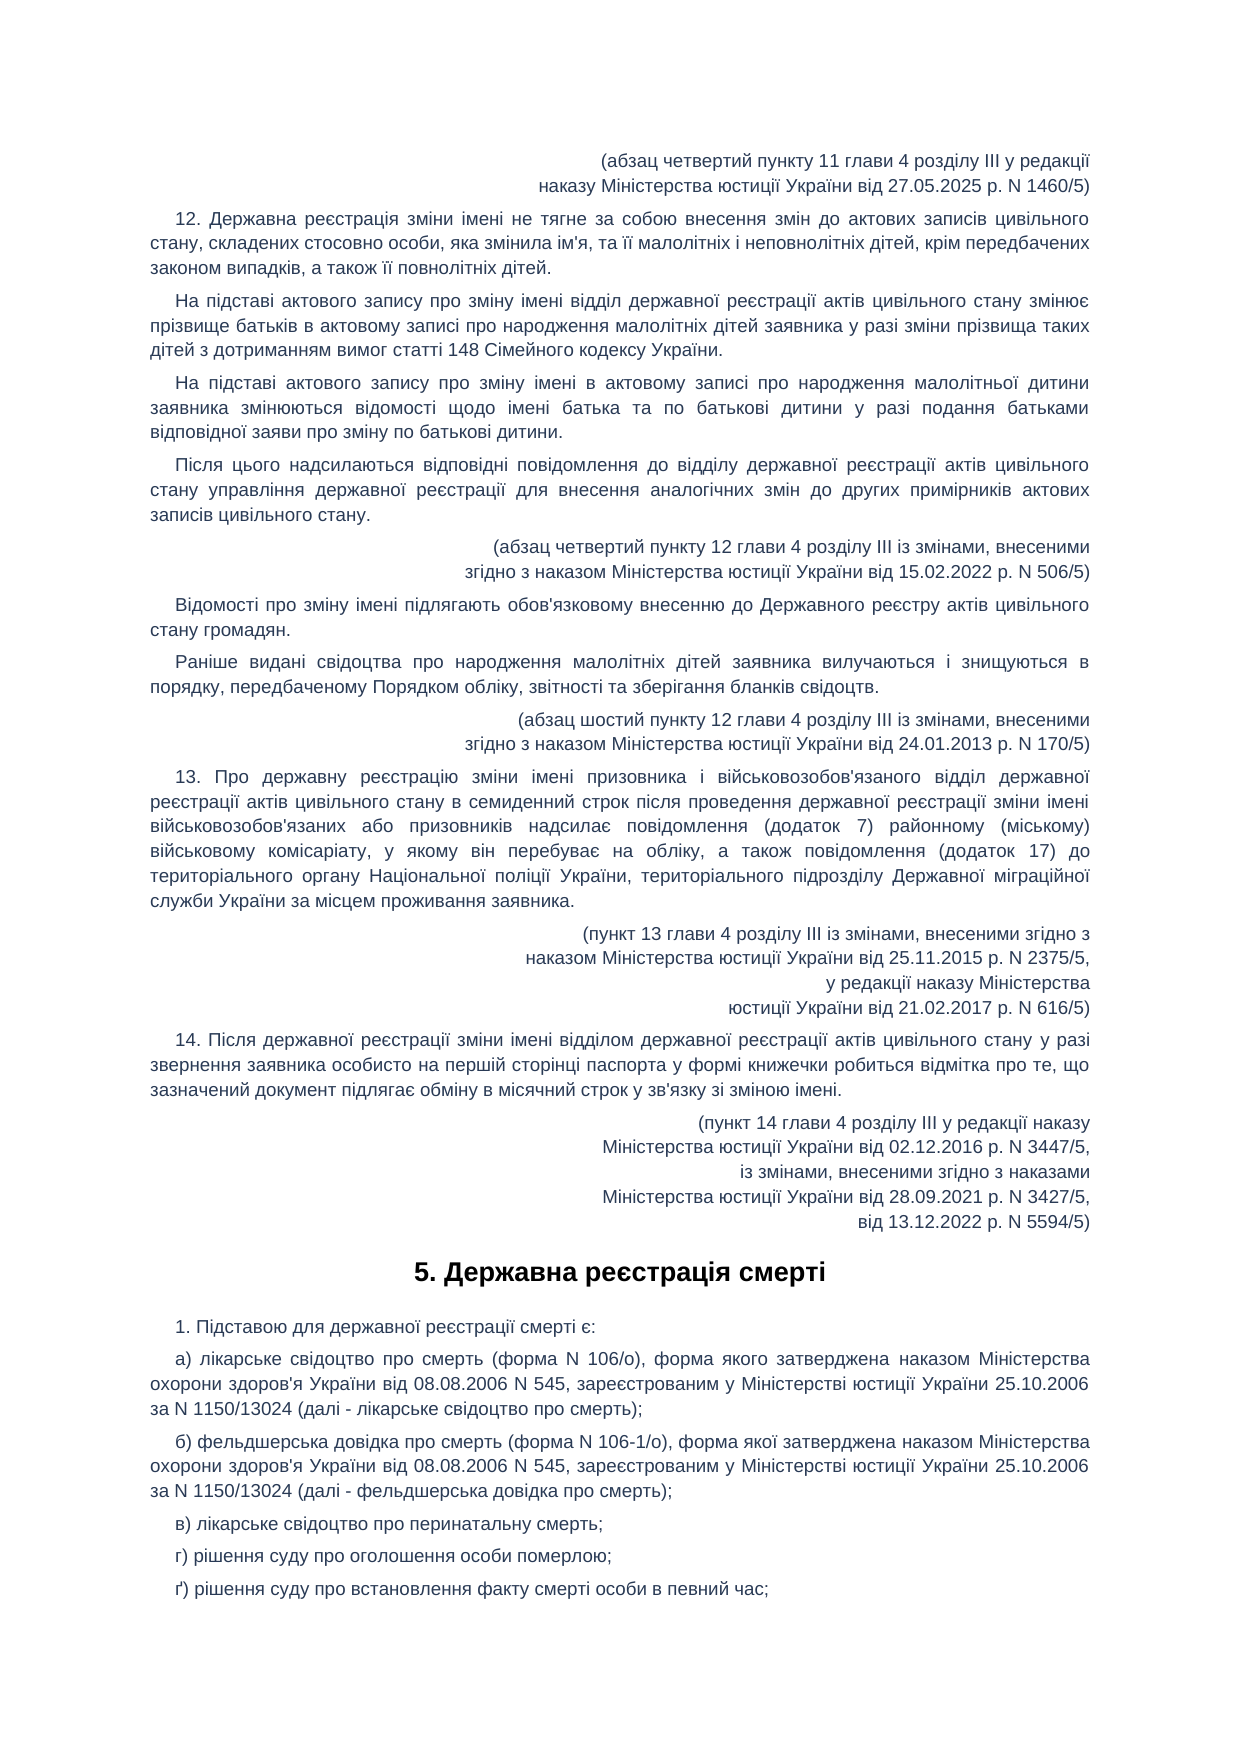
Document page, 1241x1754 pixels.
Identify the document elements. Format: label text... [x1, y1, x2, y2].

text 14. Після державної реєстрації зміни імені відділом державної реєстрації актів цивільного стану у разі звернення заявника особисто на першій сторінці паспорта у формі книжечки робиться відмітка про те, що зазначений документ підлягає обміну в місячний строк у зв'язку зі зміною імені. [150, 1029, 1090, 1100]
text 1. Підставою для державної реєстрації смерті є: [150, 1316, 1090, 1337]
text Відомості про зміну імені підлягають обов'язковому внесенню до Державного реєстру актів цивільного стану громадян. [150, 593, 1090, 640]
text б) фельдшерська довідка про смерть (форма N 106-1/о), форма якої затверджена наказом Міністерства охорони здоров'я України від 08.08.2006 N 545, зареєстрованим у Міністерстві юстиції України 25.10.2006 за N 1150/13024 (далі - фельдшерська довідка про смерть); [150, 1430, 1090, 1502]
text в) лікарське свідоцтво про перинатальну смерть; [150, 1513, 1090, 1534]
text На підставі актового запису про зміну імені відділ державної реєстрації актів цивільного стану змінює прізвище батьків в актовому записі про народження малолітніх дітей заявника у разі зміни прізвища таких дітей з дотриманням вимог статті 148 Сімейного кодексу України. [150, 289, 1090, 361]
text Після цього надсилаються відповідні повідомлення до відділу державної реєстрації актів цивільного стану управління державної реєстрації для внесення аналогічних змін до других примірників актових записів цивільного стану. [150, 454, 1090, 525]
text ґ) рішення суду про встановлення факту смерті особи в певний час; [150, 1578, 1090, 1599]
text г) рішення суду про оголошення особи померлою; [150, 1545, 1090, 1567]
text На підставі актового запису про зміну імені в актовому записі про народження малолітньої дитини заявника змінюються відомості щодо імені батька та по батькові дитини у разі подання батьками відповідної заяви про зміну по батькові дитини. [150, 372, 1090, 443]
text (абзац шостий пункту 12 глави 4 розділу III із змінами, внесеними згідно з наказом Міністерства юстиції України від 24.01.2013 р. N 170/5) [150, 708, 1090, 755]
text (пункт 14 глави 4 розділу ІІІ у редакції наказу Міністерства юстиції України від 02.12.2016 р. N 3447/5, із змінами, внесеними згідно з наказами Міністерства юстиції України від 28.09.2021 р. N 3427/5, від 13.12.2022 р. N 5594/5) [150, 1111, 1090, 1232]
subtitle 5. Державна реєстрація смерті [150, 1256, 1090, 1287]
text Раніше видані свідоцтва про народження малолітніх дітей заявника вилучаються і знищуються в порядку, передбаченому Порядком обліку, звітності та зберігання бланків свідоцтв. [150, 651, 1090, 697]
text 13. Про державну реєстрацію зміни імені призовника і військовозобов'язаного відділ державної реєстрації актів цивільного стану в семиденний строк після проведення державної реєстрації зміни імені військовозобов'язаних або призовників надсилає повідомлення (додаток 7) районному (міському) військовому комісаріату, у якому він перебуває на обліку, а також повідомлення (додаток 17) до територіального органу Національної поліції України, територіального підрозділу Державної міграційної служби України за місцем проживання заявника. [150, 766, 1090, 911]
text 12. Державна реєстрація зміни імені не тягне за собою внесення змін до актових записів цивільного стану, складених стосовно особи, яка змінила ім'я, та її малолітніх і неповнолітніх дітей, крім передбачених законом випадків, а також її повнолітніх дітей. [150, 207, 1090, 278]
text (абзац четвертий пункту 11 глави 4 розділу III у редакції наказу Міністерства юстиції України від 27.05.2025 р. N 1460/5) [150, 150, 1090, 196]
text (пункт 13 глави 4 розділу III із змінами, внесеними згідно з наказом Міністерства юстиції України від 25.11.2015 р. N 2375/5, у редакції наказу Міністерства юстиції України від 21.02.2017 р. N 616/5) [150, 922, 1090, 1018]
text (абзац четвертий пункту 12 глави 4 розділу ІІІ із змінами, внесеними згідно з наказом Міністерства юстиції України від 15.02.2022 р. N 506/5) [150, 536, 1090, 582]
text а) лікарське свідоцтво про смерть (форма N 106/о), форма якого затверджена наказом Міністерства охорони здоров'я України від 08.08.2006 N 545, зареєстрованим у Міністерстві юстиції України 25.10.2006 за N 1150/13024 (далі - лікарське свідоцтво про смерть); [150, 1348, 1090, 1419]
